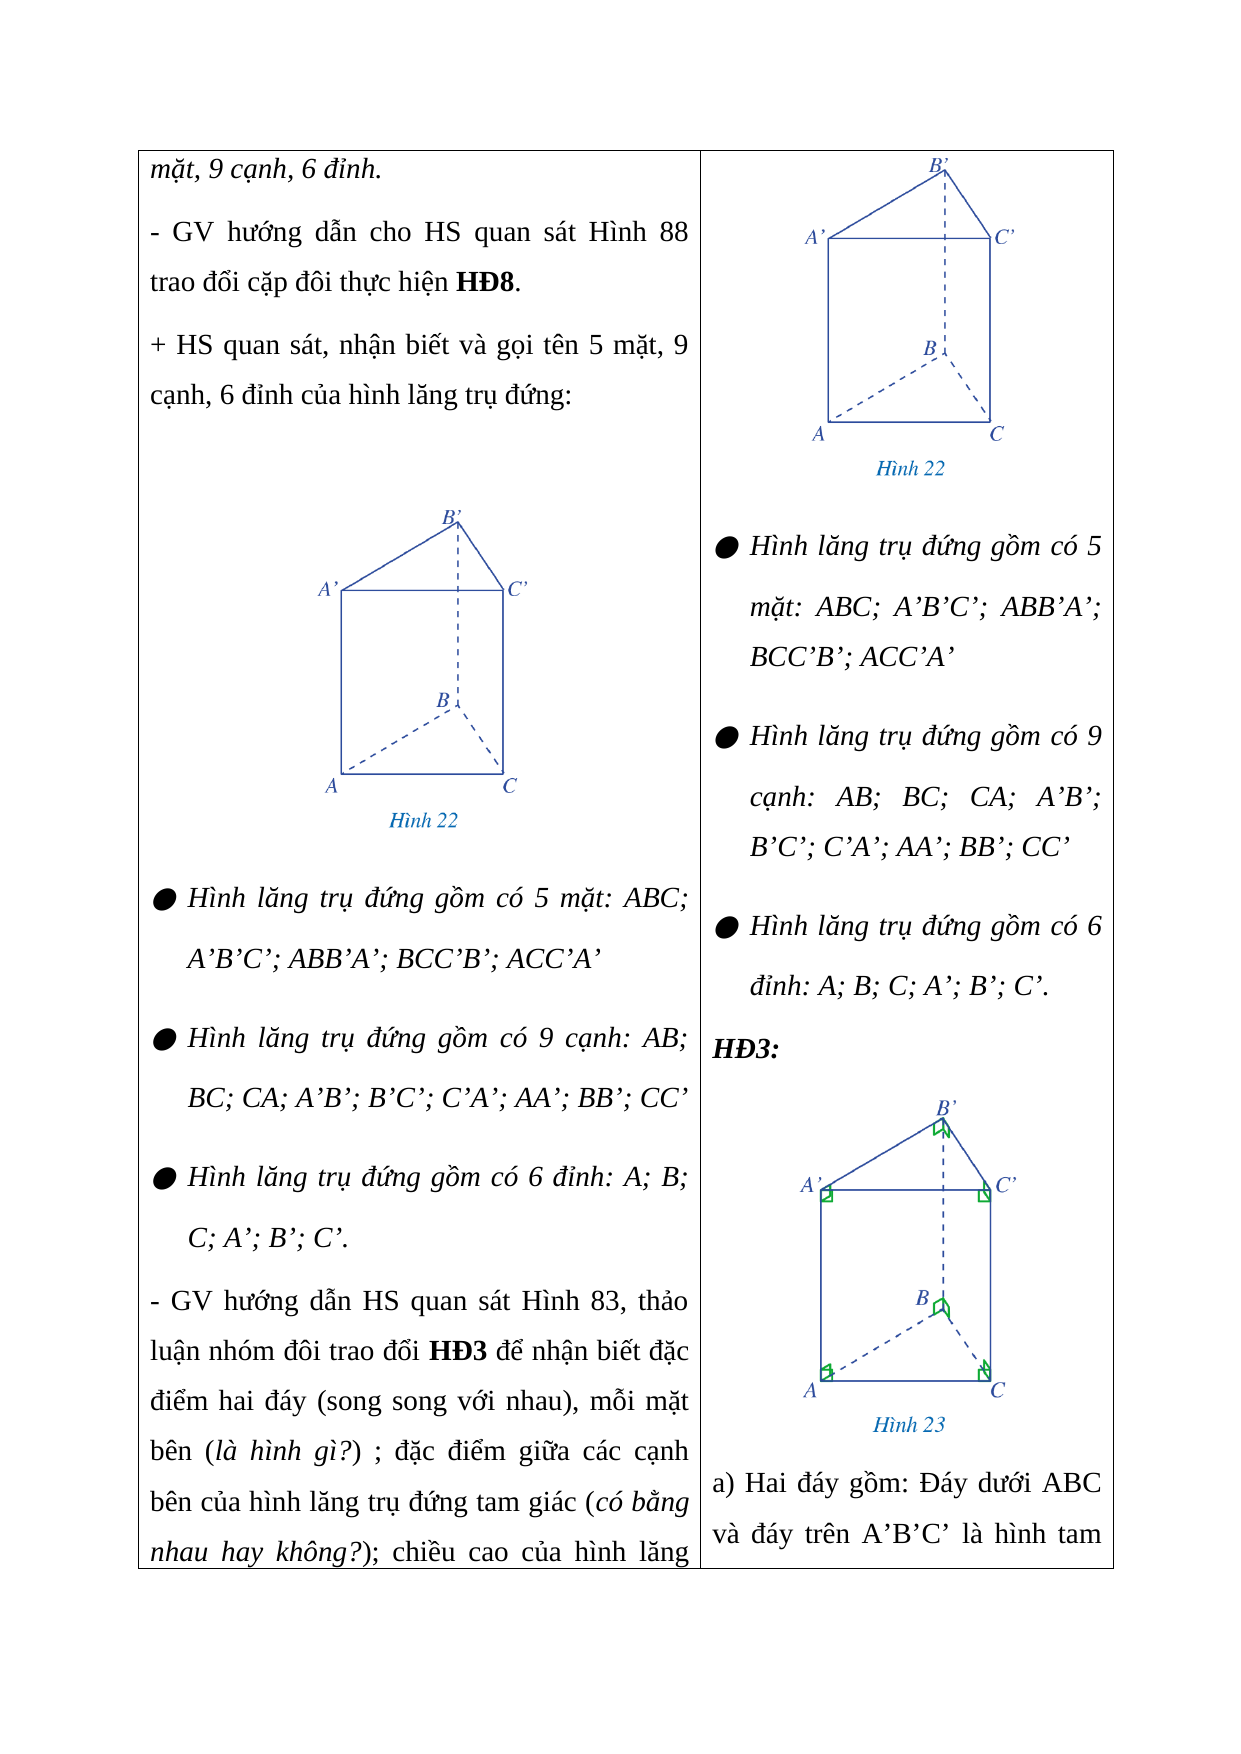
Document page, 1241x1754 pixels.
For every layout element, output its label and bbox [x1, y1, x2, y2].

picture [796, 151, 1018, 484]
picture [795, 1094, 1019, 1437]
table_cell [701, 151, 1113, 1568]
picture [309, 502, 531, 836]
table_cell [139, 151, 700, 1568]
